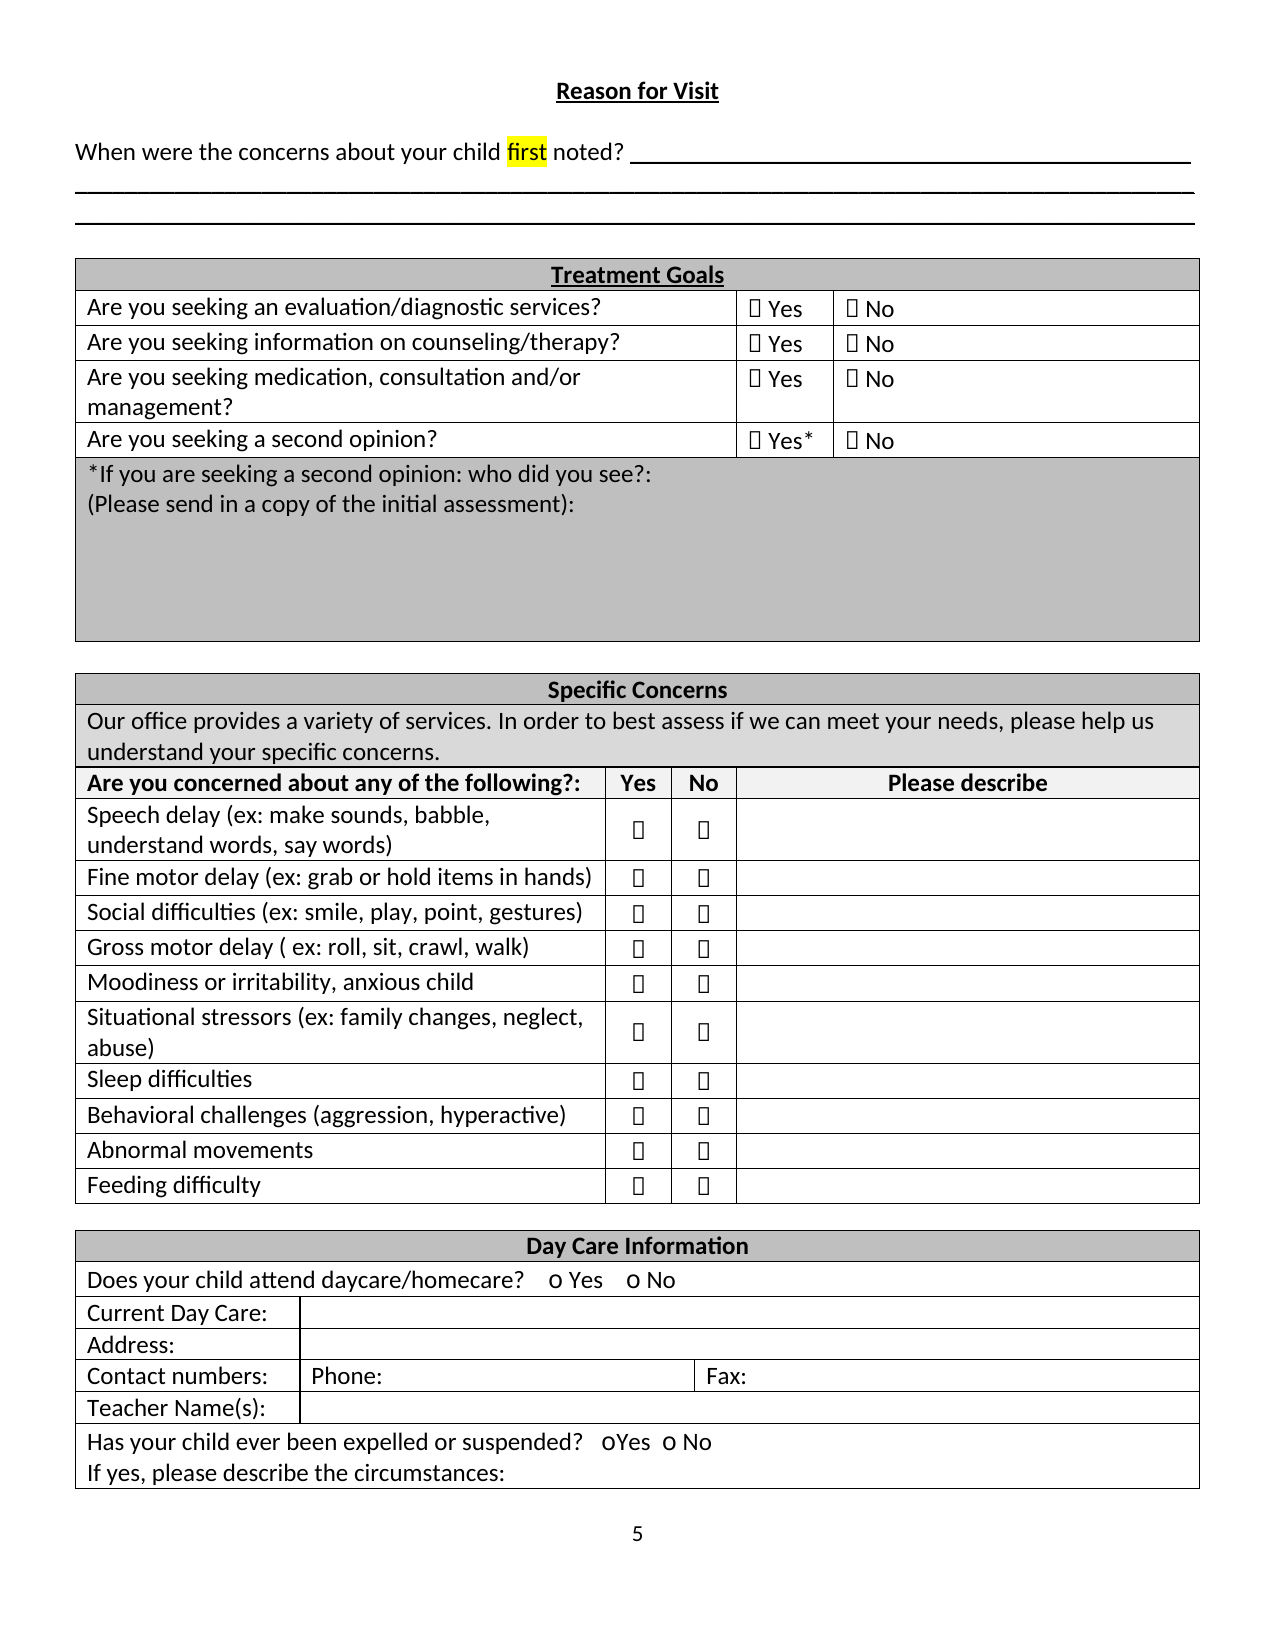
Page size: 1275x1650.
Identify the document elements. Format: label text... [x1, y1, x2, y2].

table_cell  Yes [737, 361, 833, 422]
table_cell Situational stressors (ex: family changes, neglect, abuse) [76, 1002, 605, 1063]
table_cell [737, 966, 1199, 1001]
table_cell  Yes [737, 291, 833, 325]
text When were the concerns about your child first noted? _____________________________________________ [547, 136, 1200, 167]
table_cell  [672, 1169, 736, 1203]
table_cell Sleep difficulties [76, 1064, 605, 1098]
table_cell Gross motor delay ( ex: roll, sit, crawl, walk) [76, 931, 605, 965]
table_cell [737, 896, 1199, 930]
table_cell Are you seeking medication, consultation and/or management? [76, 361, 736, 422]
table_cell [76, 1424, 1199, 1488]
table_cell Address: [76, 1329, 299, 1359]
table_cell  [606, 1064, 671, 1098]
table_cell [737, 1002, 1199, 1063]
table_cell Are you seeking information on counseling/therapy? [76, 326, 736, 360]
table_cell  [606, 1002, 671, 1063]
table_header Specific Concerns [76, 674, 1199, 704]
table_cell  [672, 1134, 736, 1168]
table_cell Behavioral challenges (aggression, hyperactive) [76, 1099, 605, 1133]
table_cell [737, 861, 1199, 895]
table_cell Does your child attend daycare/homecare? o Yes o No [76, 1262, 1199, 1296]
table_cell Fine motor delay (ex: grab or hold items in hands) [76, 861, 605, 895]
table_cell Yes [606, 768, 671, 798]
table_cell [301, 1297, 1199, 1328]
table_cell  [606, 966, 671, 1001]
table_cell Teacher Name(s): [76, 1392, 299, 1422]
table_cell Abnormal movements [76, 1134, 605, 1168]
text Reason for Visit [75, 75, 1200, 106]
table_cell [737, 799, 1199, 860]
table_cell  Yes* [737, 423, 833, 457]
table_cell Fax: [695, 1360, 1199, 1391]
table_cell Are you concerned about any of the following?: [76, 768, 605, 798]
table_cell Current Day Care: [76, 1297, 299, 1328]
table_cell Are you seeking an evaluation/diagnostic services? [76, 291, 736, 325]
table_cell Please describe [737, 768, 1199, 798]
table_cell  [606, 896, 671, 930]
table_cell Are you seeking a second opinion? [76, 423, 736, 457]
table_cell  No [834, 291, 1199, 325]
table_cell [301, 1329, 1199, 1359]
table_cell  [672, 966, 736, 1001]
table_header Day Care Information [76, 1231, 1199, 1261]
table_cell  [606, 1099, 671, 1133]
table_cell *If you are seeking a second opinion: who did you see?: (Please send in a copy of the initial assessment): [76, 458, 1199, 641]
table_cell  [606, 1169, 671, 1203]
table_cell  [672, 799, 736, 860]
table_header Treatment Goals [76, 259, 1199, 290]
table_cell  [606, 799, 671, 860]
table_cell Speech delay (ex: make sounds, babble, understand words, say words) [76, 799, 605, 860]
table_cell  [672, 1064, 736, 1098]
table_cell [737, 1169, 1199, 1203]
table_cell  No [834, 326, 1199, 360]
table_cell Phone: [301, 1360, 694, 1391]
table_cell  [672, 861, 736, 895]
table_cell  No [834, 423, 1199, 457]
table_cell [737, 931, 1199, 965]
table_cell Contact numbers: [76, 1360, 299, 1391]
table_cell Social difficulties (ex: smile, play, point, gestures) [76, 896, 605, 930]
table_cell  [672, 1099, 736, 1133]
text When were the concerns about your child first noted? _____________________________________________ [75, 136, 507, 167]
table_cell  No [834, 361, 1199, 422]
table_cell  [606, 931, 671, 965]
table_cell [737, 1064, 1199, 1098]
table_cell No [672, 768, 736, 798]
table_cell  [606, 1134, 671, 1168]
table_cell Moodiness or irritability, anxious child [76, 966, 605, 1001]
text ____________________________________________________________________________________________________________________________________________________________________________________ [75, 167, 1200, 228]
table_cell  Yes [737, 326, 833, 360]
table_cell Our office provides a variety of services. In order to best assess if we can meet your needs, please help us understand your specific concerns. [76, 705, 1199, 766]
table_cell Feeding difficulty [76, 1169, 605, 1203]
table_cell  [672, 1002, 736, 1063]
table_cell  [672, 896, 736, 930]
table_cell [737, 1134, 1199, 1168]
table_cell  [672, 931, 736, 965]
table_cell [301, 1392, 1199, 1422]
table_cell [737, 1099, 1199, 1133]
table_cell  [606, 861, 671, 895]
